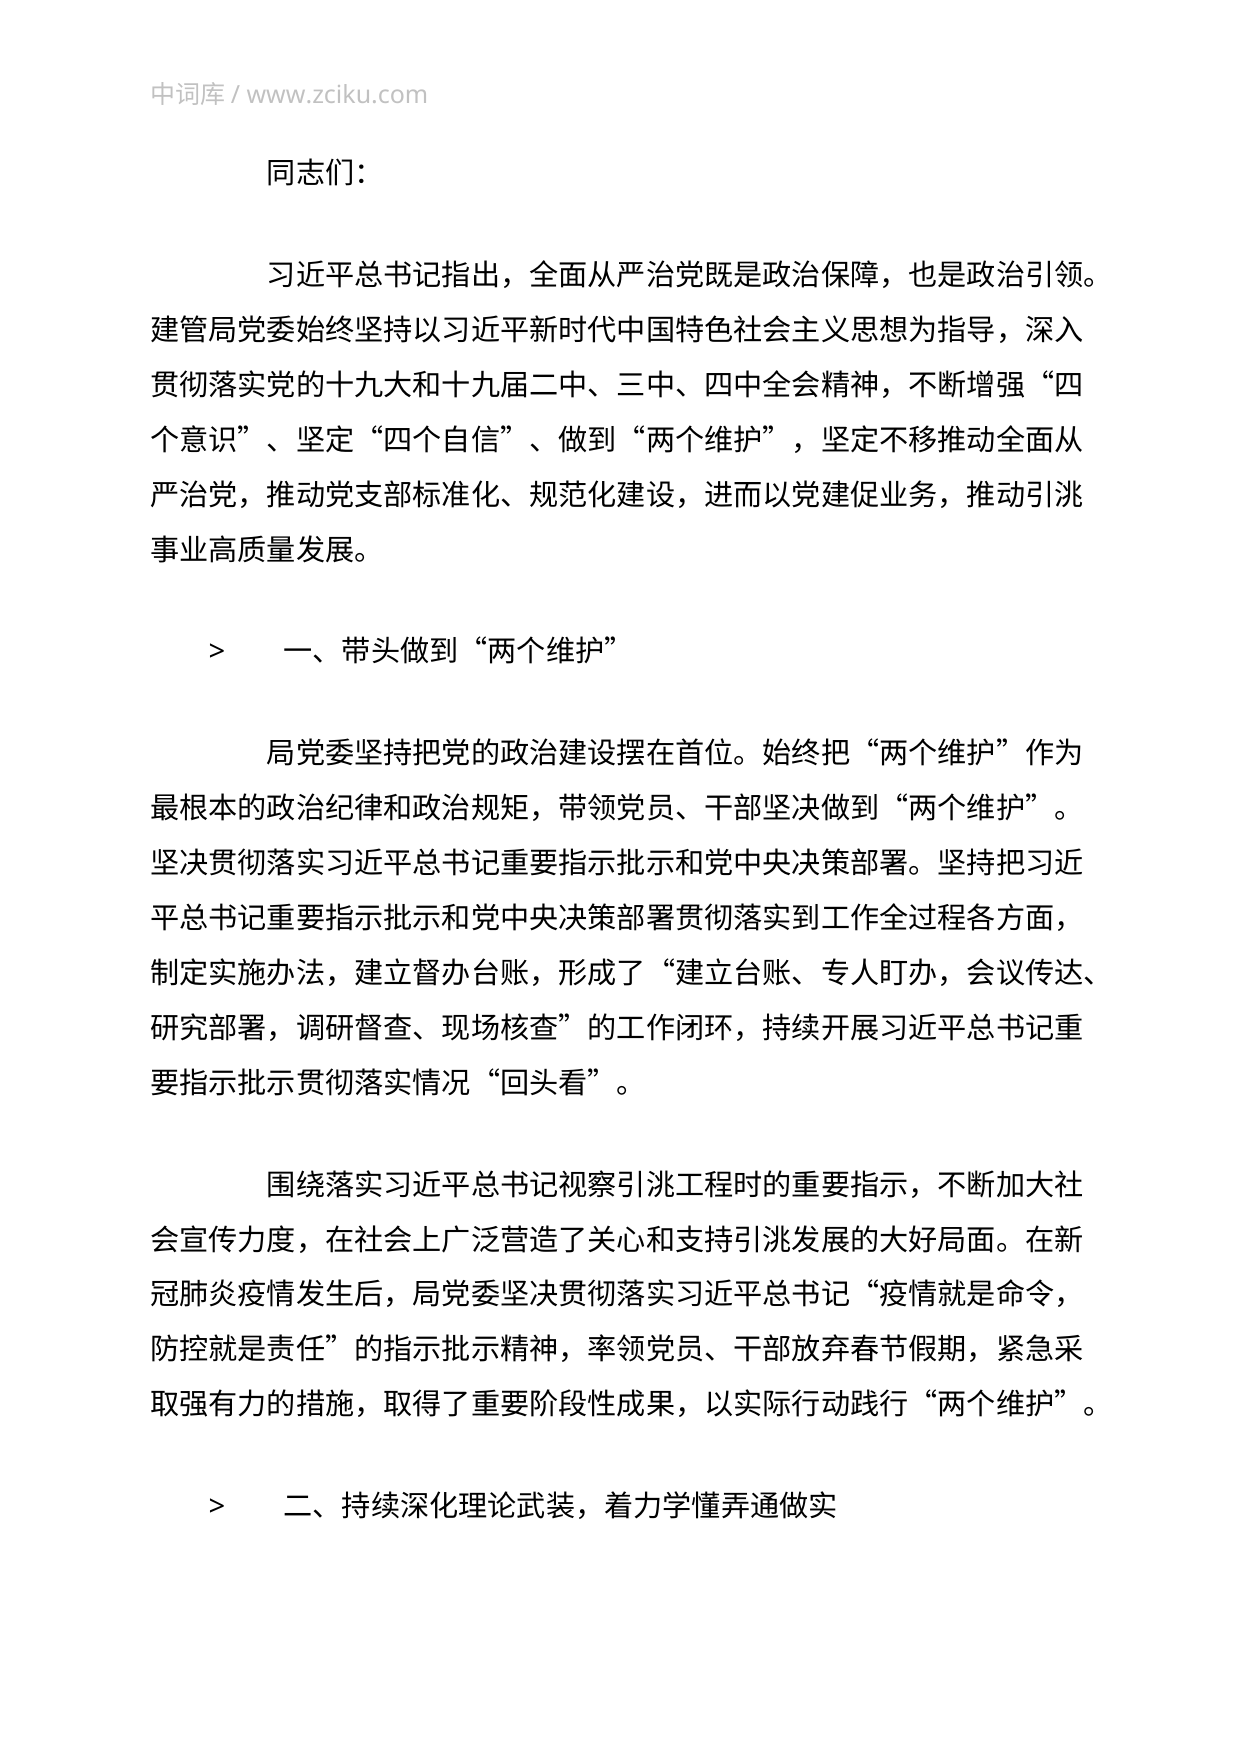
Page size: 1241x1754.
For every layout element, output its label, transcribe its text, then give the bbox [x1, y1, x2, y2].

text 围绕落实习近平总书记视察引洮工程时的重要指示，不断加大社会宣传力度，在社会上广泛营造了关心和支持引洮发展的大好局面。在新冠肺炎疫情发生后，局党委坚决贯彻落实习近平总书记“疫情就是命令，防控就是责任”的指示批示精神，率领党员、干部放弃春节假期，紧急采取强有力的措施，取得了重要阶段性成果，以实际行动践行“两个维护”。 [150, 1161, 1090, 1423]
text > 一、带头做到“两个维护” [150, 628, 1090, 670]
text 同志们： [150, 150, 1090, 192]
text 局党委坚持把党的政治建设摆在首位。始终把“两个维护”作为最根本的政治纪律和政治规矩，带领党员、干部坚决做到“两个维护”。坚决贯彻落实习近平总书记重要指示批示和党中央决策部署。坚持把习近平总书记重要指示批示和党中央决策部署贯彻落实到工作全过程各方面，制定实施办法，建立督办台账，形成了“建立台账、专人盯办，会议传达、研究部署，调研督查、现场核查”的工作闭环，持续开展习近平总书记重要指示批示贯彻落实情况“回头看”。 [150, 730, 1090, 1102]
text 习近平总书记指出，全面从严治党既是政治保障，也是政治引领。建管局党委始终坚持以习近平新时代中国特色社会主义思想为指导，深入贯彻落实党的十九大和十九届二中、三中、四中全会精神，不断增强“四个意识”、坚定“四个自信”、做到“两个维护”，坚定不移推动全面从严治党，推动党支部标准化、规范化建设，进而以党建促业务，推动引洮事业高质量发展。 [150, 252, 1090, 568]
text > 二、持续深化理论武装，着力学懂弄通做实 [150, 1482, 1090, 1525]
